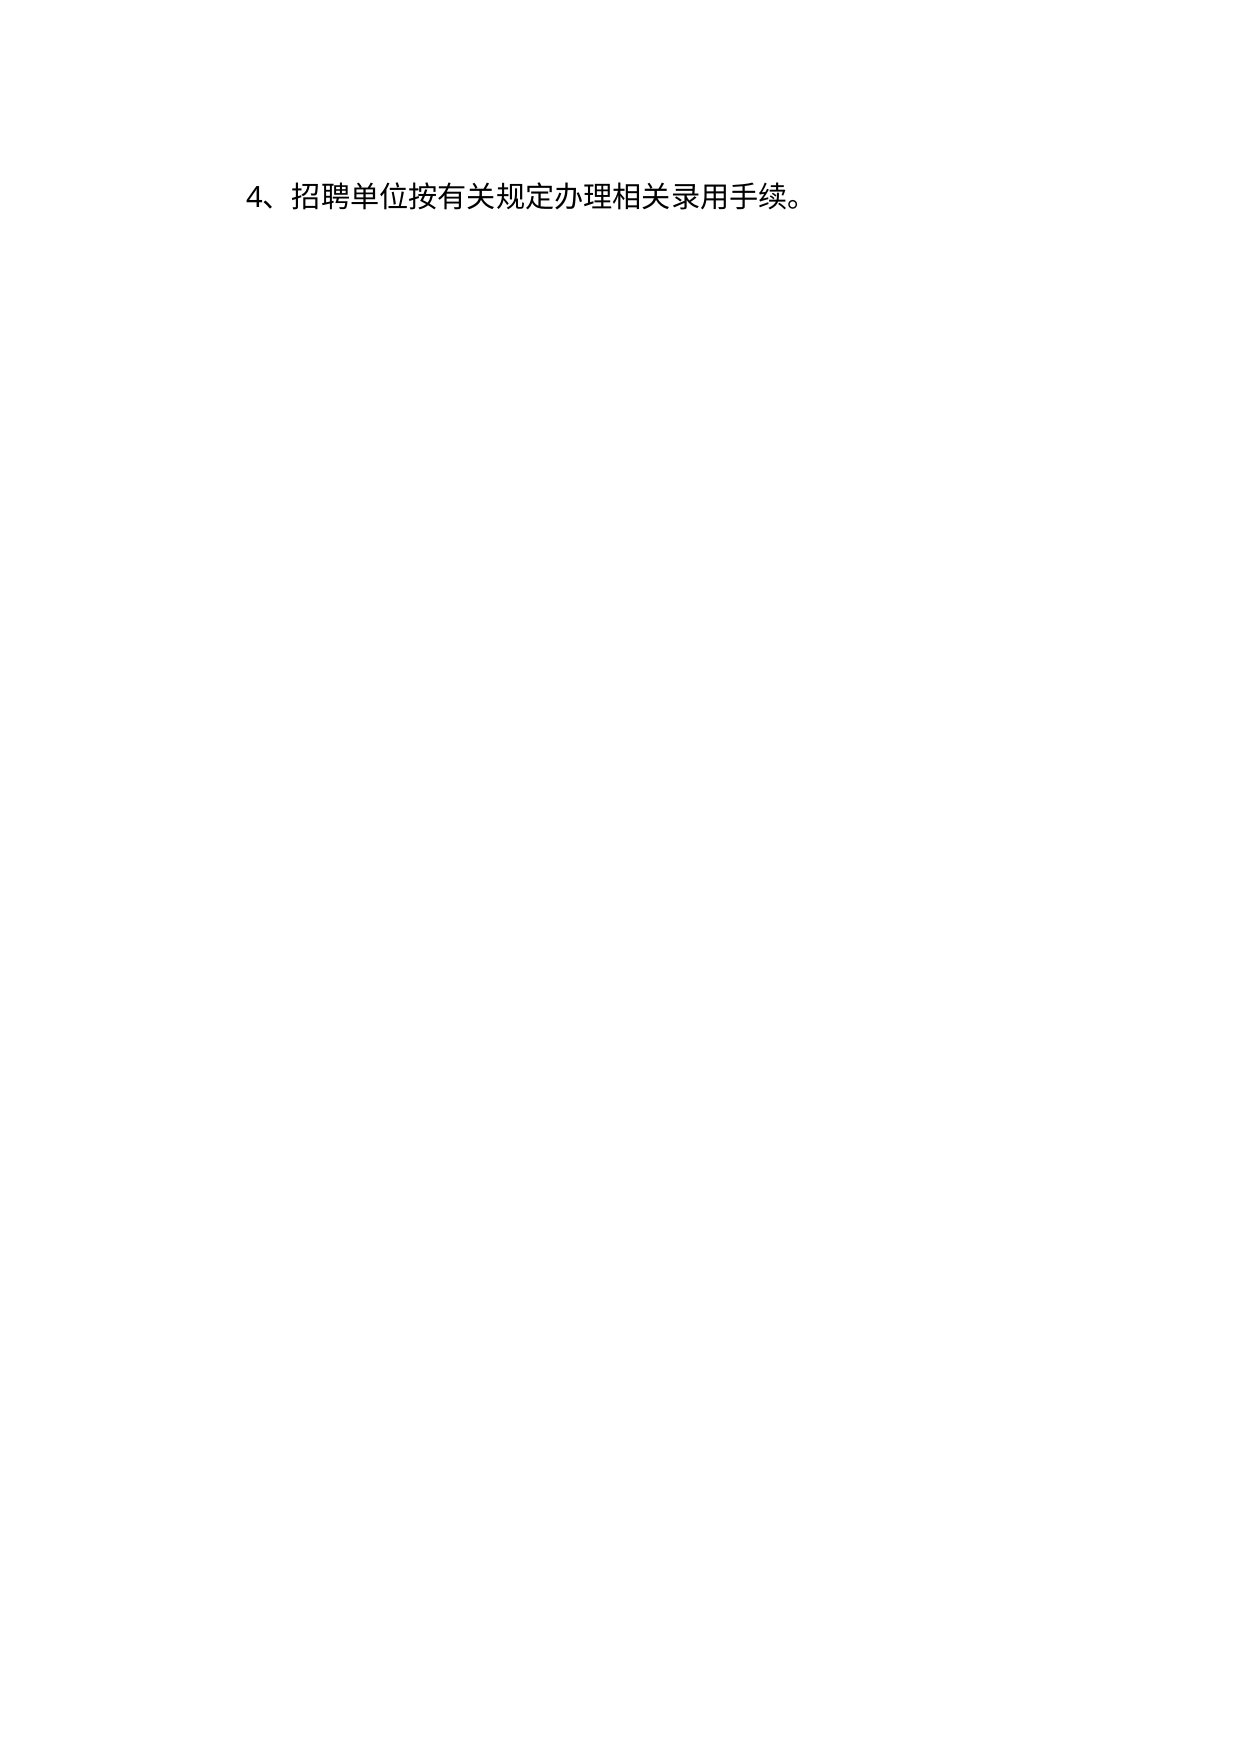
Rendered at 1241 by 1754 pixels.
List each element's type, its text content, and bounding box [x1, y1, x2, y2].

text 4、招聘单位按有关规定办理相关录用手续。 [187, 162, 1053, 227]
